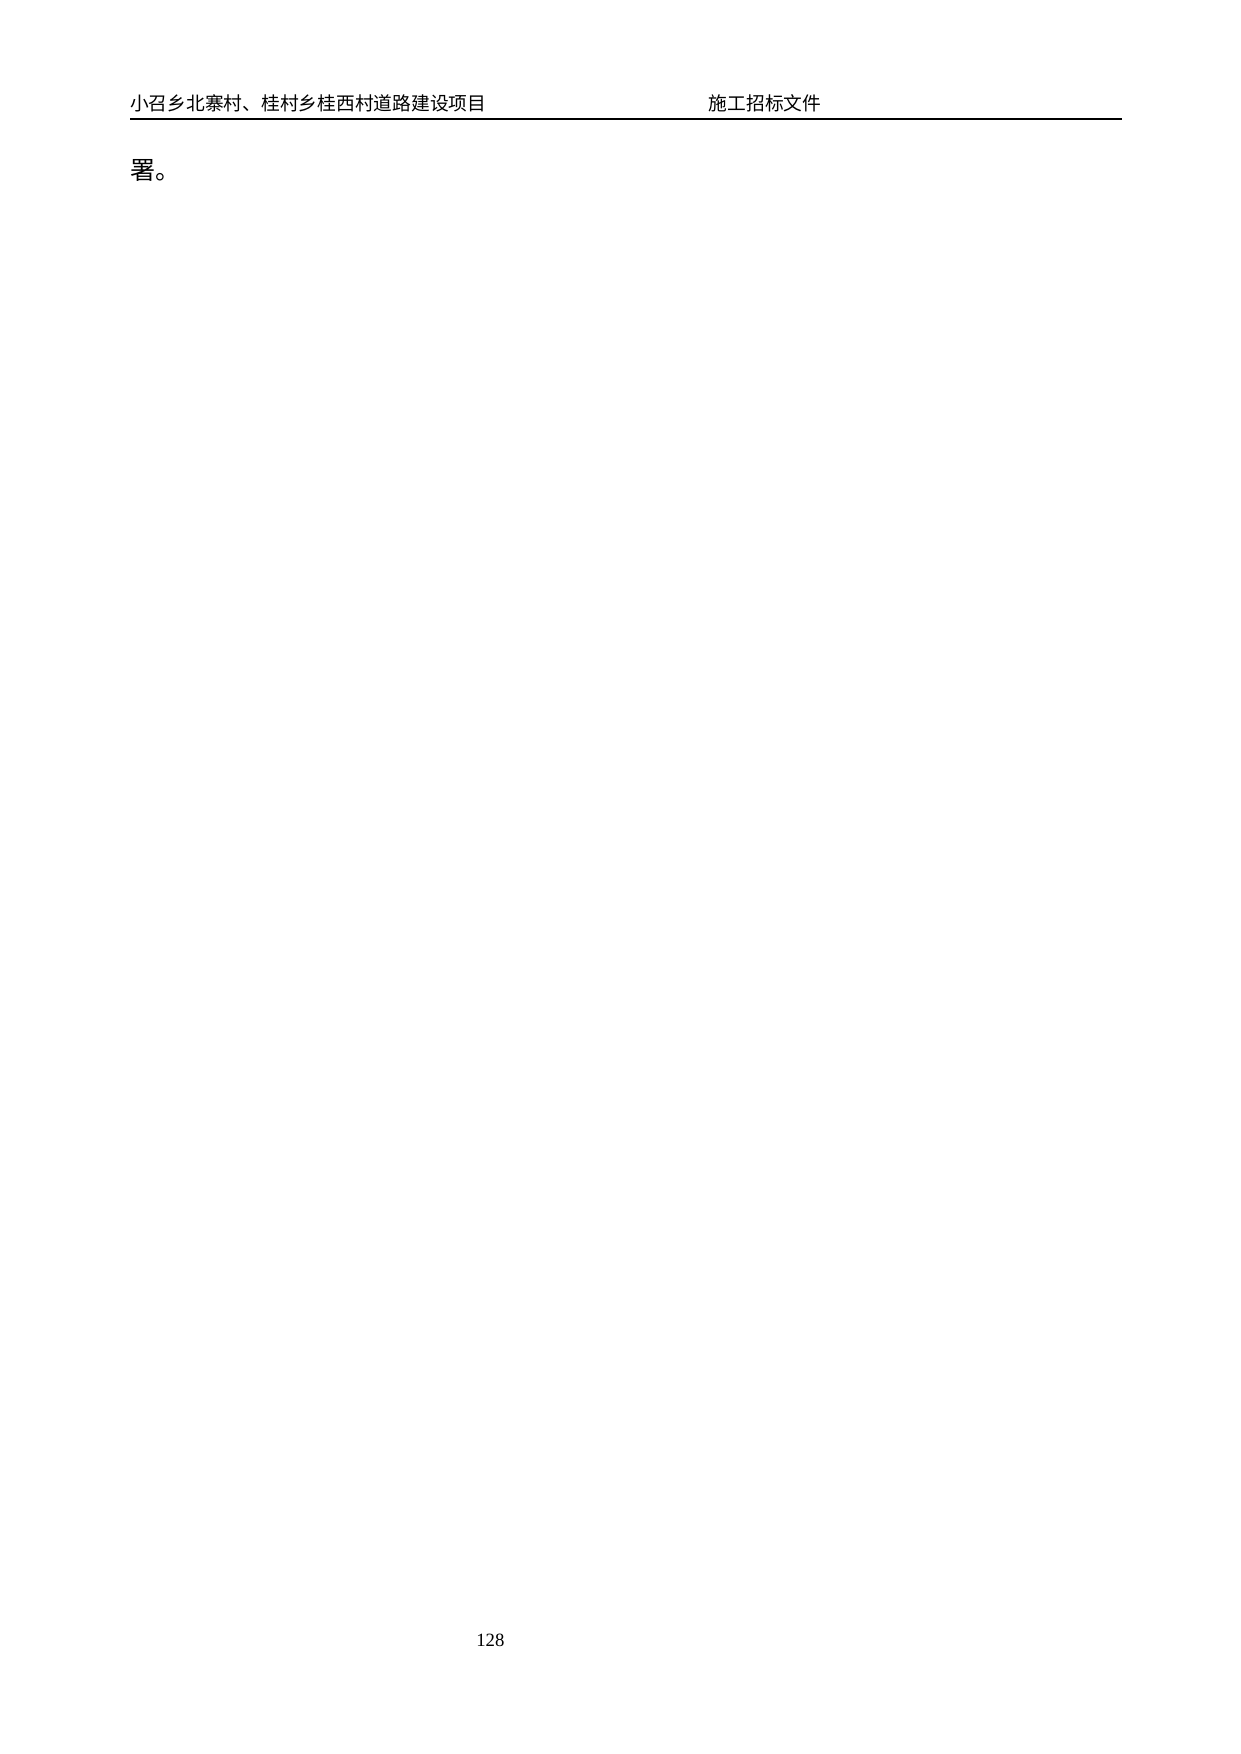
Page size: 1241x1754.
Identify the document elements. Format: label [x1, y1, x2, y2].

text [130, 136, 1122, 201]
